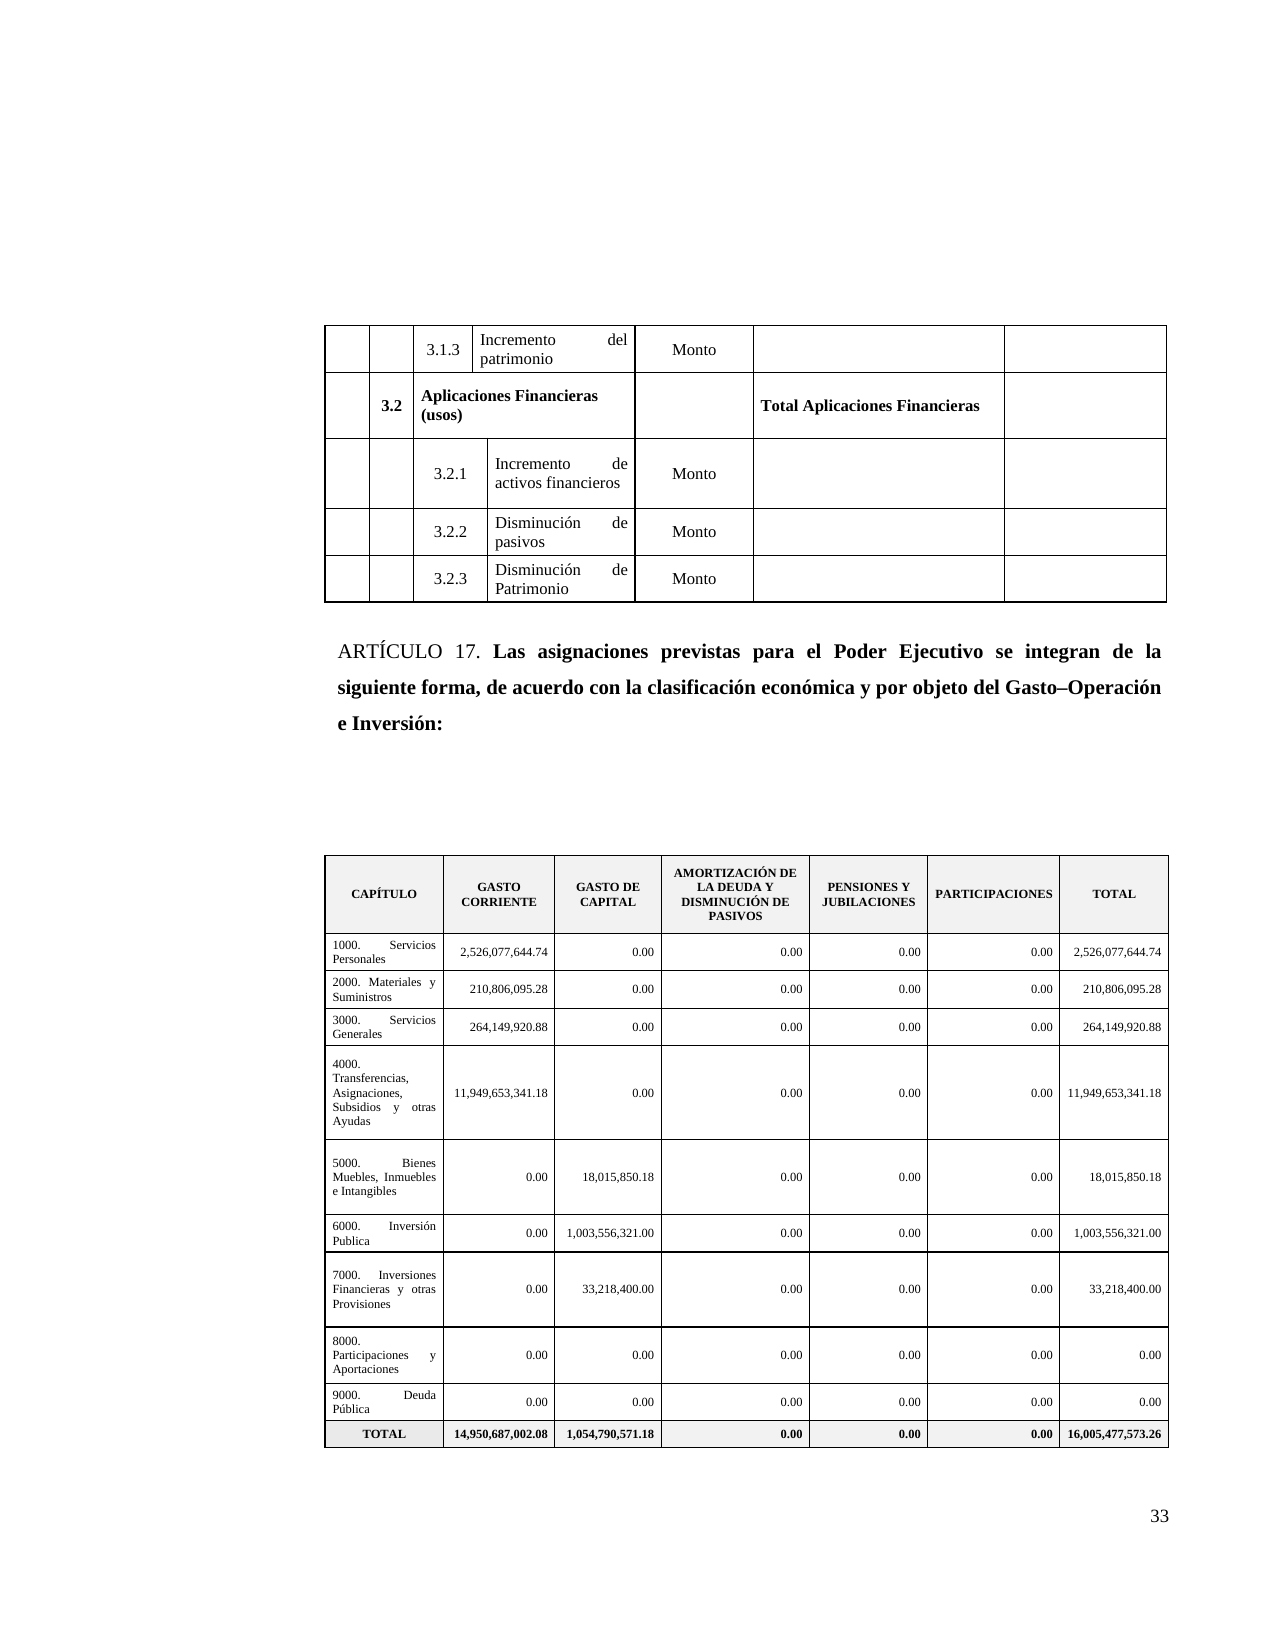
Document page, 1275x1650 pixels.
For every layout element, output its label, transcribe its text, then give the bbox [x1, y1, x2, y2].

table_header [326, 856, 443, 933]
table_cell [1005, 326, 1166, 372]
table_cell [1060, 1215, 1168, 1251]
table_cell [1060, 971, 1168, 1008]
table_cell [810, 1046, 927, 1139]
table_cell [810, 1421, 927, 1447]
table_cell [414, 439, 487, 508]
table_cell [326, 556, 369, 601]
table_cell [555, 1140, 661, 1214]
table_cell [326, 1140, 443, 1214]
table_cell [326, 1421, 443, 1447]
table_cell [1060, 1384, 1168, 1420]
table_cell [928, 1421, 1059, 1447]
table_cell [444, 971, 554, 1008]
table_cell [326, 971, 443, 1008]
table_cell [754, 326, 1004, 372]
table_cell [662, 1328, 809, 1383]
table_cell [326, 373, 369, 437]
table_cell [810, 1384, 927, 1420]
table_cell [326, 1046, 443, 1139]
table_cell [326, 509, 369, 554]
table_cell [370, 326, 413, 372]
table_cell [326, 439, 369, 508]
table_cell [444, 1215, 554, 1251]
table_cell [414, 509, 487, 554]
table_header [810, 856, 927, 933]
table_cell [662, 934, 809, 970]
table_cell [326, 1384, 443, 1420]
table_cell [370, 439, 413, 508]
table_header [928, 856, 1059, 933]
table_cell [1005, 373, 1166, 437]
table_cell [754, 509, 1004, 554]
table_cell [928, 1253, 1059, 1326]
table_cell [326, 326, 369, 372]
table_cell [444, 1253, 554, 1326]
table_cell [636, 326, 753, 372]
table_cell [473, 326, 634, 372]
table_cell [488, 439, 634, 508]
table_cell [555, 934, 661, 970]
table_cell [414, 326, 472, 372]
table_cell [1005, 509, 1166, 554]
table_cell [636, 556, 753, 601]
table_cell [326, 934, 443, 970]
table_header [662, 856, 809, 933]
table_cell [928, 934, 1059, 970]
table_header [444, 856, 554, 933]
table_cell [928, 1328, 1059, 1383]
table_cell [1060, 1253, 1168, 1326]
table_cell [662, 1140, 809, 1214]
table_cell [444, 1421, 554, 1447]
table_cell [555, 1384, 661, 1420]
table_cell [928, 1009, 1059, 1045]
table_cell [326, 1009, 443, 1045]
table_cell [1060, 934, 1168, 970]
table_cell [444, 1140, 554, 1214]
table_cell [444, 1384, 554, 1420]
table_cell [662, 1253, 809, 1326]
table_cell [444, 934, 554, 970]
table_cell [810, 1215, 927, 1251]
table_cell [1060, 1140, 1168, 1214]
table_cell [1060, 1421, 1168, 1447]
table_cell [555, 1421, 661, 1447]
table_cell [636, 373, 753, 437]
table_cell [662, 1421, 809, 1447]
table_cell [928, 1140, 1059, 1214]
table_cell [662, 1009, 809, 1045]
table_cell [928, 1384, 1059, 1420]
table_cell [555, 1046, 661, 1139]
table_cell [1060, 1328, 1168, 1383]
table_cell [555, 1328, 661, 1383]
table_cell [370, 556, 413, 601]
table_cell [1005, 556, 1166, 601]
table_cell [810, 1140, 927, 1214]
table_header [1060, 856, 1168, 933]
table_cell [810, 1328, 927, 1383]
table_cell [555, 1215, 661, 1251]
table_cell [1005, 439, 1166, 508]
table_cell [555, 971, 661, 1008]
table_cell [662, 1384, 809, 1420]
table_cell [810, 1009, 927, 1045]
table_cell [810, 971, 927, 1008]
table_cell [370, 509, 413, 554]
text ARTÍCULO 17. Las asignaciones previstas para el Poder Ejecutivo se integran de la siguiente forma, de acuerdo con la clasificación económica y por objeto del Gasto–Operación e Inversión: [337, 638, 1162, 735]
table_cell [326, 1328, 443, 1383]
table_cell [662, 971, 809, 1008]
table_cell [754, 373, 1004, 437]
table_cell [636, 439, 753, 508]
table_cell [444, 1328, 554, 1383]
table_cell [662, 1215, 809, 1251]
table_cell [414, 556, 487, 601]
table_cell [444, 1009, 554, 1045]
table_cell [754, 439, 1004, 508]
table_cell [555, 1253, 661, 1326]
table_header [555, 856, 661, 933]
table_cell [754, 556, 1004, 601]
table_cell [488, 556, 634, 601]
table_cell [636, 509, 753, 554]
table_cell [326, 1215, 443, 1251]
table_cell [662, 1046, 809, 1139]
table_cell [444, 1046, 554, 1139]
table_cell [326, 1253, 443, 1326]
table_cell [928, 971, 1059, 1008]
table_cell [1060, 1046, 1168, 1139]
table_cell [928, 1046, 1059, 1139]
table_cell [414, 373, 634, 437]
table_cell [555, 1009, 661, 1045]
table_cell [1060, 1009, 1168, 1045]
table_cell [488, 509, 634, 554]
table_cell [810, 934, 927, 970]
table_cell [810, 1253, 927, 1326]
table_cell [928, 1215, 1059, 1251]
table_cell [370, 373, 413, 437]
